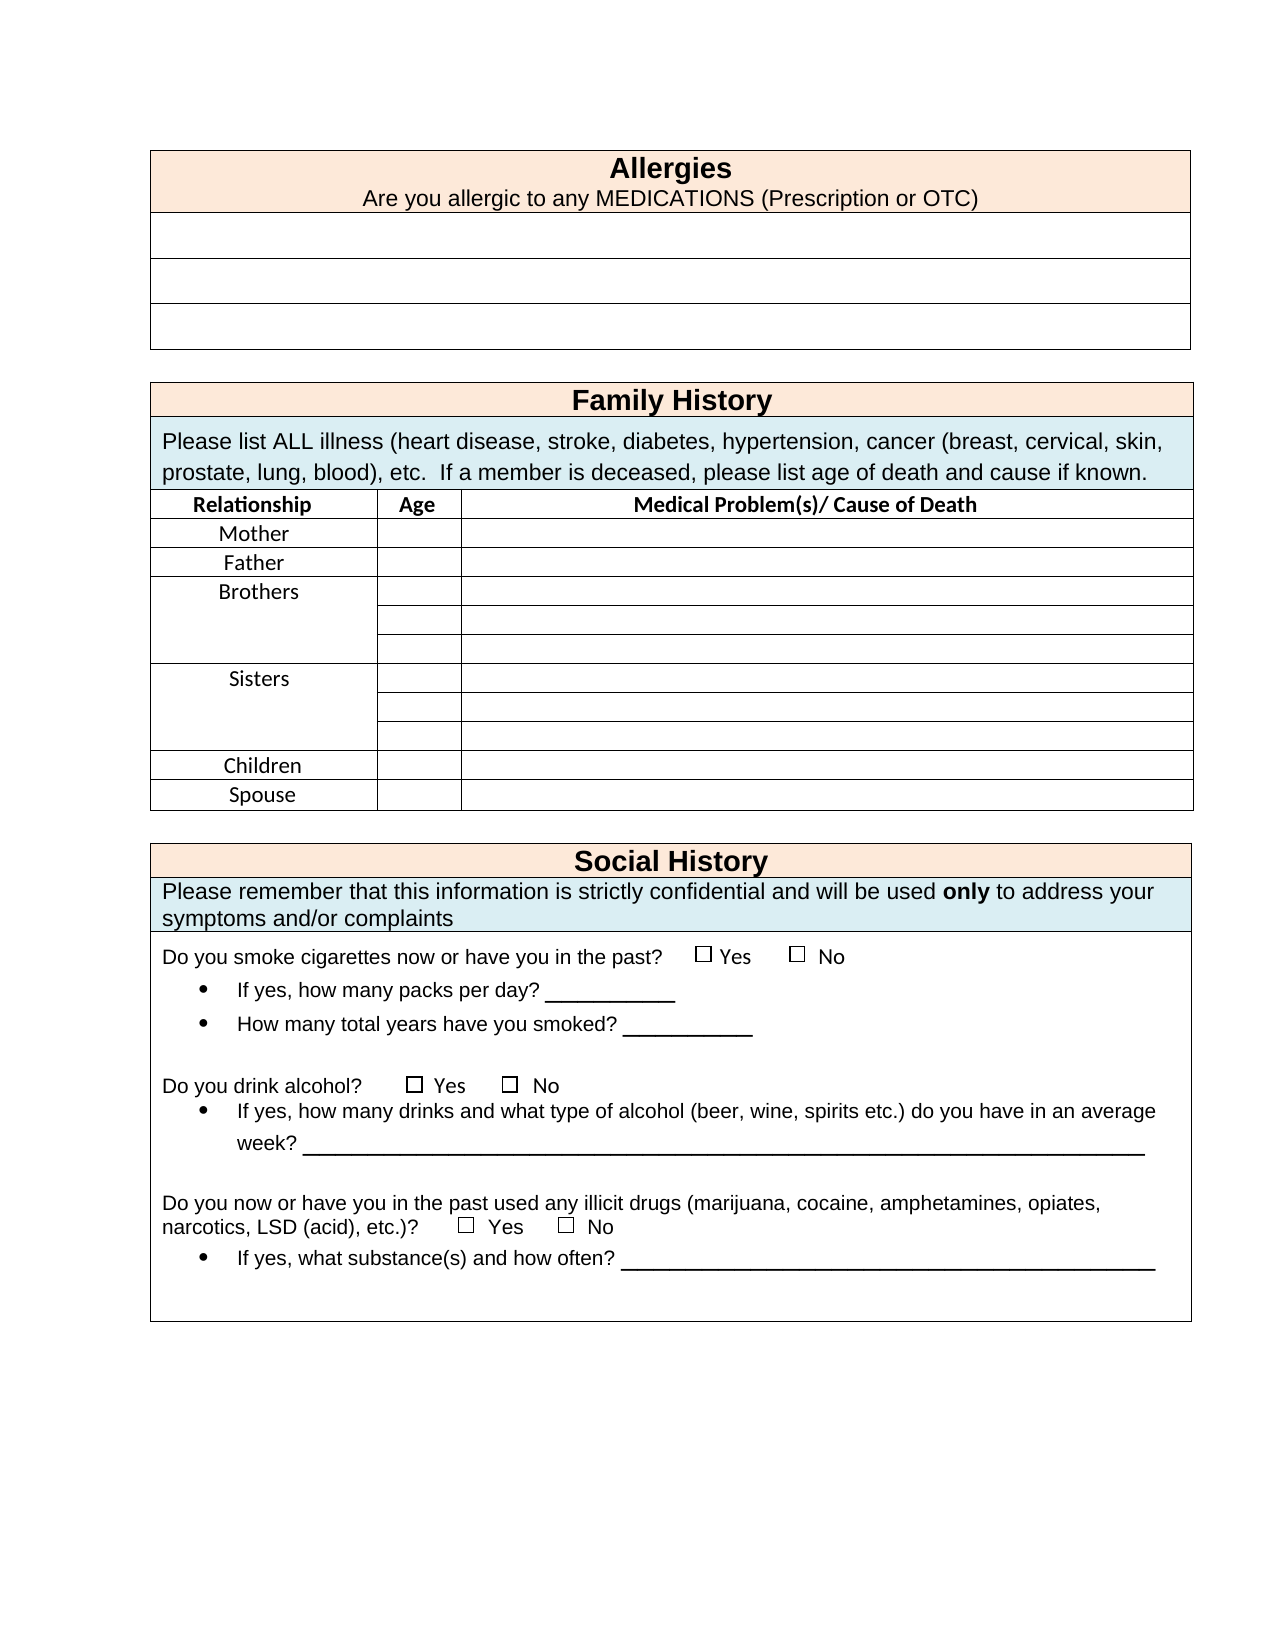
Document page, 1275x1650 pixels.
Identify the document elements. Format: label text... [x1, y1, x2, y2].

table_cell Medical Problem(s)/ Cause of Death [462, 490, 1193, 518]
table_cell [378, 635, 461, 663]
table_cell [151, 304, 1190, 348]
table_cell [378, 606, 461, 634]
table_cell [462, 519, 1193, 547]
table_cell [462, 693, 1193, 721]
table_cell Mother [151, 519, 377, 547]
table_cell Please list ALL illness (heart disease, stroke, diabetes, hypertension, cancer (breast, cervical, skin, prostate, lung, blood), etc. If a member is deceased, please list age of death and cause if known. [151, 417, 1193, 489]
table_cell [462, 664, 1193, 692]
table_cell [462, 635, 1193, 663]
table_cell [378, 548, 461, 576]
table_cell [462, 577, 1193, 605]
table_cell Age [378, 490, 461, 518]
table_cell [151, 259, 1190, 303]
table_cell [462, 548, 1193, 576]
table_cell [151, 213, 1190, 258]
table_cell Spouse [151, 780, 377, 809]
table_cell [378, 722, 461, 750]
table_cell [462, 751, 1193, 779]
table_header Allergies Are you allergic to any MEDICATIONS (Prescription or OTC) [151, 151, 1190, 212]
table_cell Sisters [151, 664, 377, 750]
table_cell [378, 751, 461, 779]
table_cell Do you smoke cigarettes now or have you in the past? Yes No If yes, how many packs per day? ________ How many total years have you smoked? ________ Do you drink alcohol? Yes No If yes, how many drinks and what type of alcohol (beer, wine, spirits etc.) do you have in an average week? ____________________________________________________ Do you now or have you in the past used any illicit drugs (marijuana, cocaine, amphetamines, opiates, narcotics, LSD (acid), etc.)? Yes No If yes, what substance(s) and how often? _________________________________ [151, 932, 1191, 1321]
table_cell Relationship [151, 490, 377, 518]
table_cell [378, 664, 461, 692]
table_cell Children [151, 751, 377, 779]
table_cell Brothers [151, 577, 377, 663]
table_cell [462, 606, 1193, 634]
table_header Social History [151, 844, 1191, 877]
table_cell Please remember that this information is strictly confidential and will be used only to address your symptoms and/or complaints [151, 878, 1191, 931]
table_cell [378, 577, 461, 605]
table_cell Father [151, 548, 377, 576]
table_cell [378, 780, 461, 809]
table_header Family History [151, 383, 1193, 416]
table_cell [378, 693, 461, 721]
table_cell [378, 519, 461, 547]
table_cell [462, 722, 1193, 750]
table_cell [462, 780, 1193, 809]
